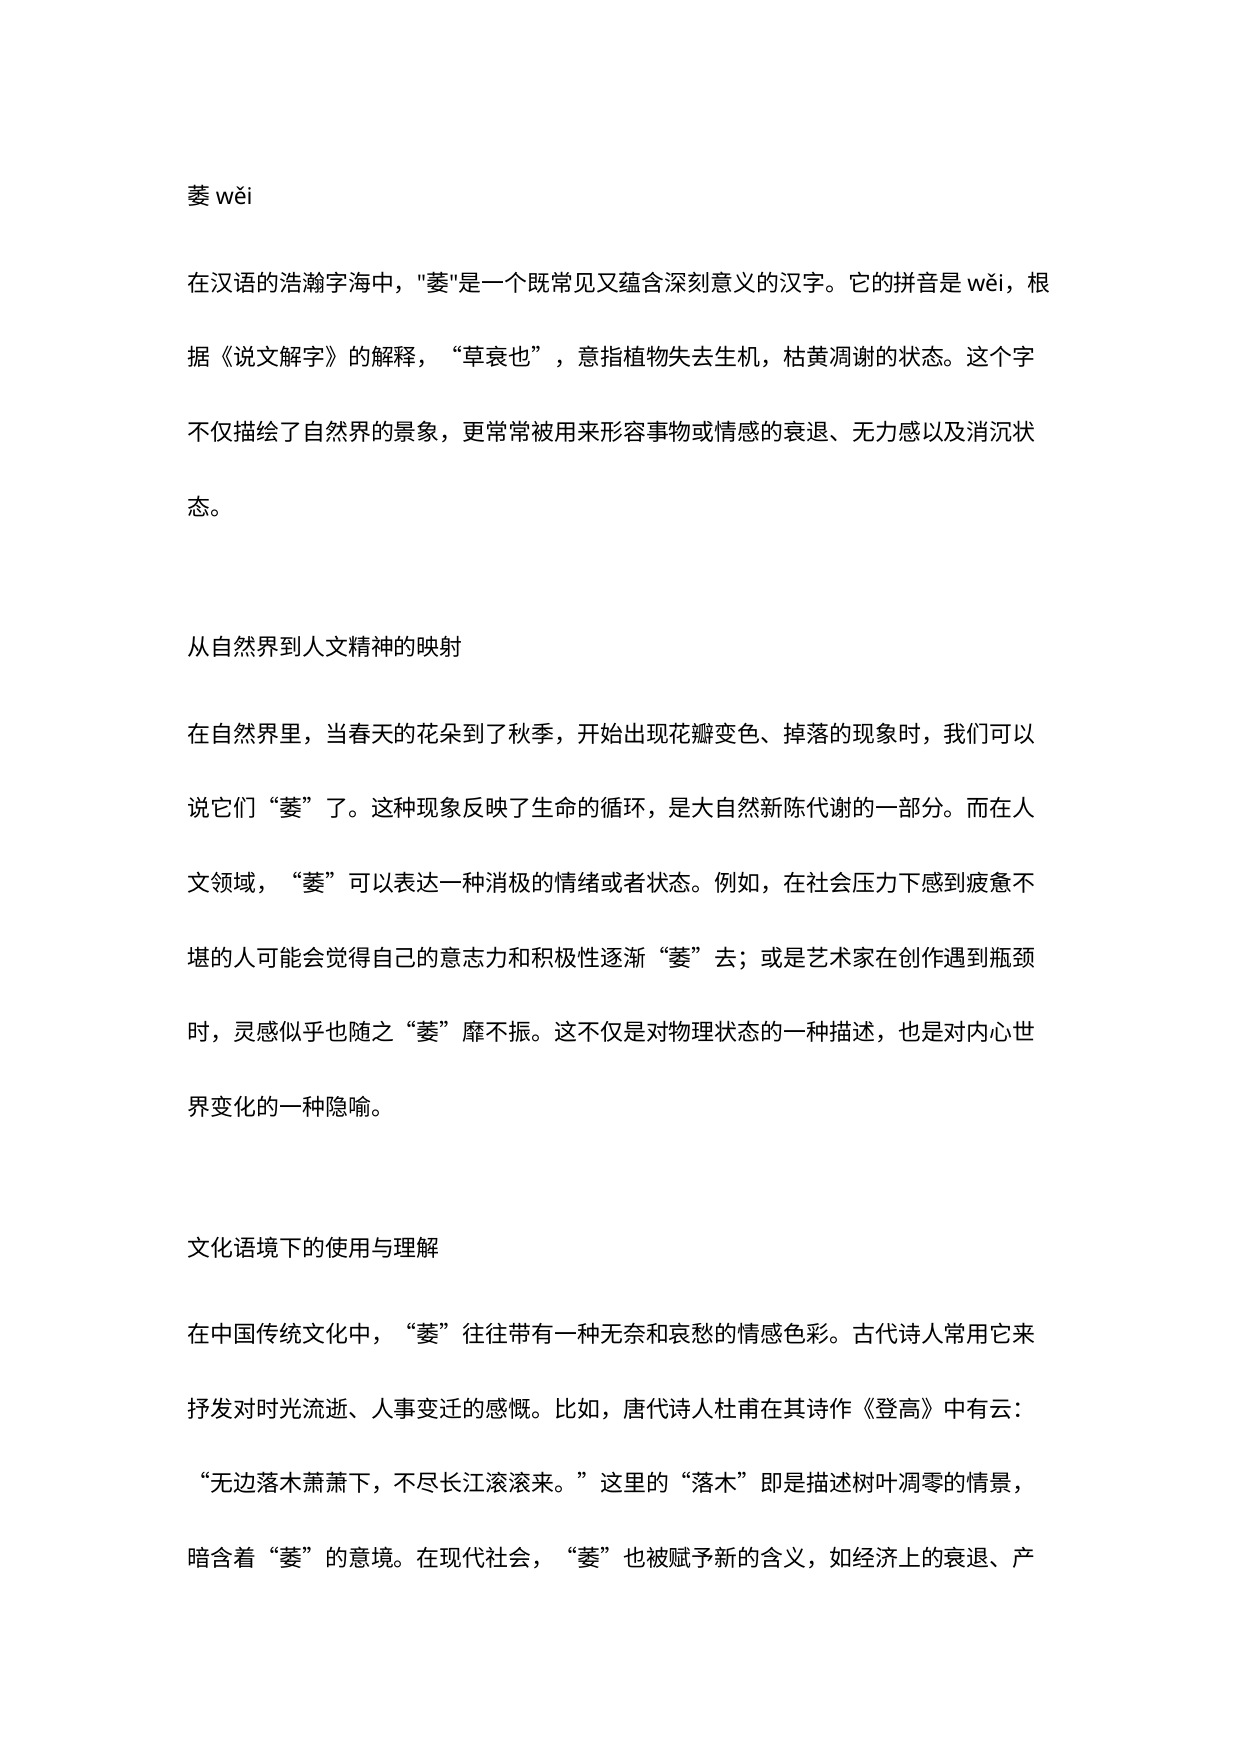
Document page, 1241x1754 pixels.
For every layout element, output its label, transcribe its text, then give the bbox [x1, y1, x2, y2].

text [187, 1300, 1053, 1589]
text 文化语境下的使用与理解 [187, 1213, 1053, 1278]
text 在自然界里，当春天的花朵到了秋季，开始出现花瓣变色、掉落的现象时，我们可以说它们“萎”了。这种现象反映了生命的循环，是大自然新陈代谢的一部分。而在人文领域，“萎”可以表达一种消极的情绪或者状态。例如，在社会压力下感到疲惫不堪的人可能会觉得自己的意志力和积极性逐渐“萎”去；或是艺术家在创作遇到瓶颈时，灵感似乎也随之“萎”靡不振。这不仅是对物理状态的一种描述，也是对内心世界变化的一种隐喻。 [187, 700, 1053, 1138]
text 在汉语的浩瀚字海中，"萎"是一个既常见又蕴含深刻意义的汉字。它的拼音是wěi，根据《说文解字》的解释，“草衰也”，意指植物失去生机，枯黄凋谢的状态。这个字不仅描绘了自然界的景象，更常常被用来形容事物或情感的衰退、无力感以及消沉状态。 [187, 249, 1053, 538]
text 萎 wěi [187, 162, 1053, 227]
text 从自然界到人文精神的映射 [187, 613, 1053, 678]
